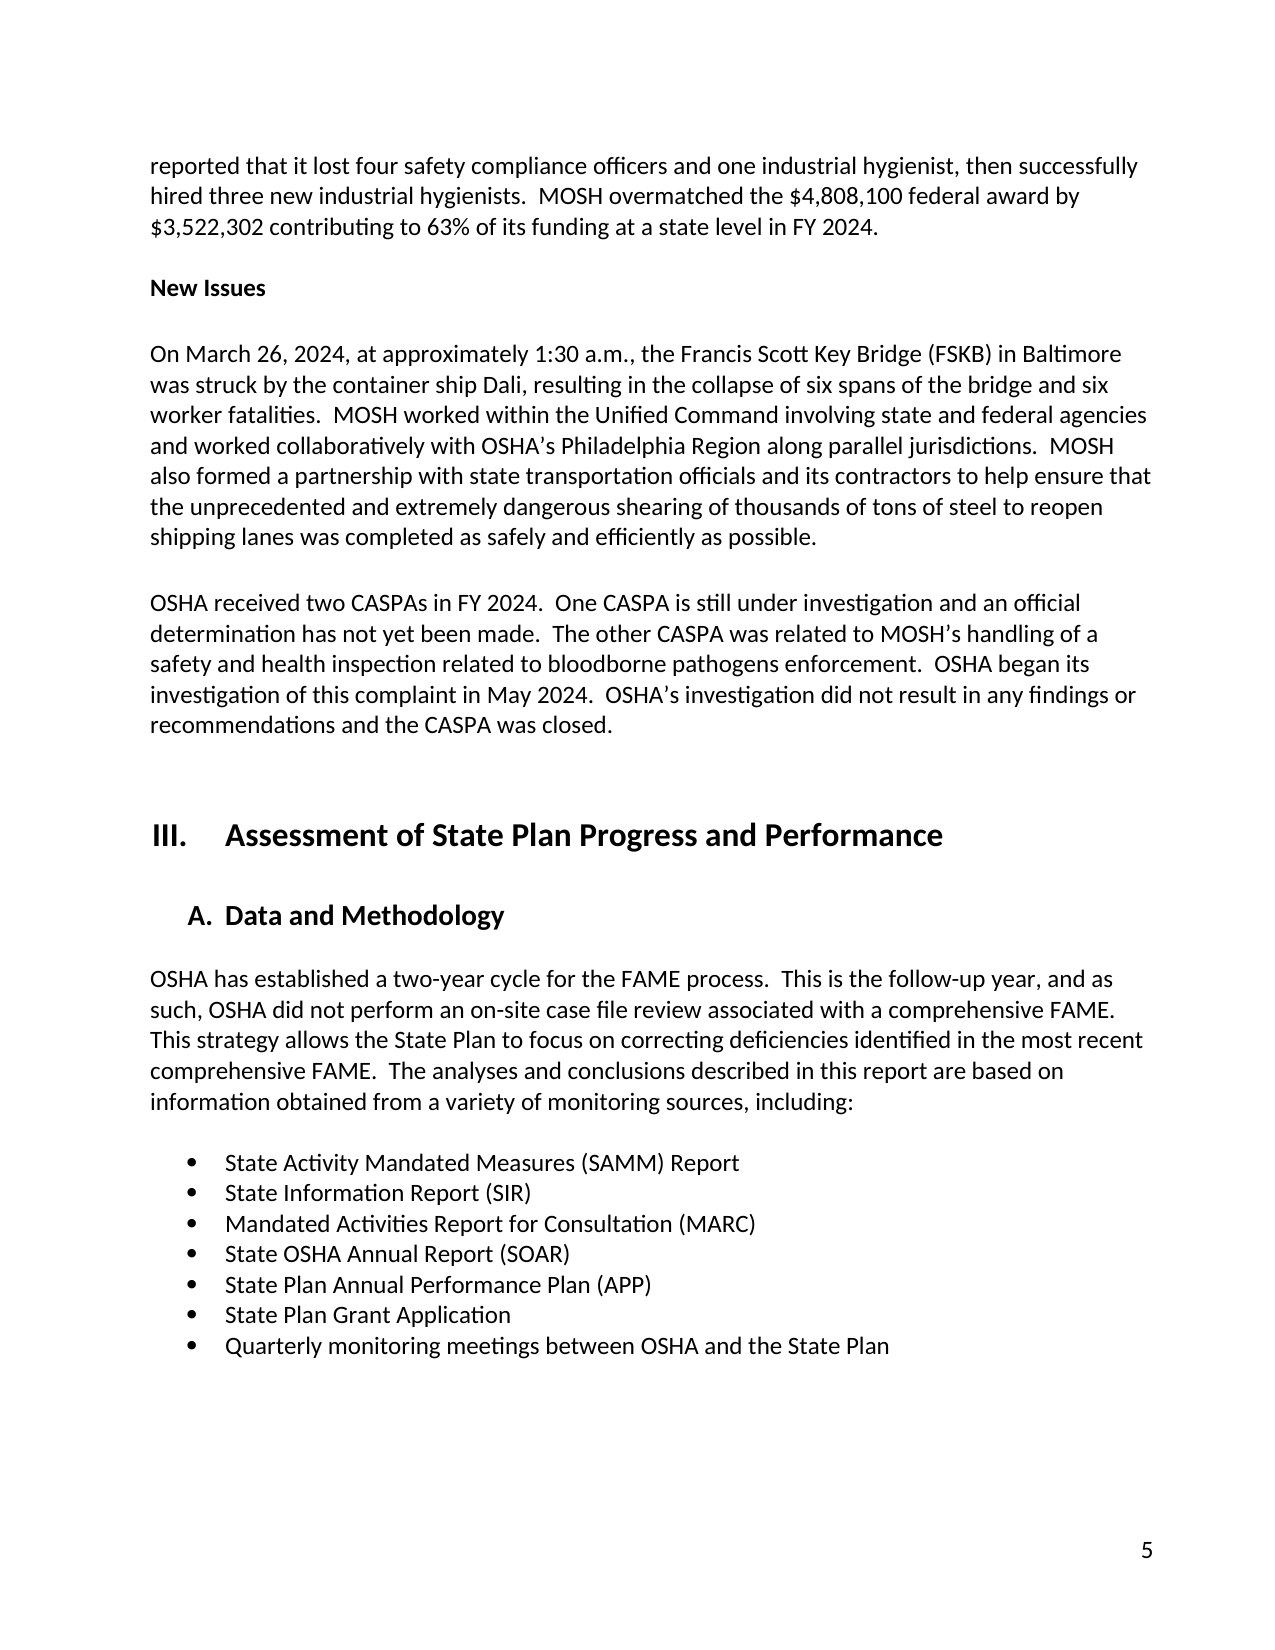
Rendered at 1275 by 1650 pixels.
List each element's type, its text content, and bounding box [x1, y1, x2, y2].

text OSHA received two CASPAs in FY 2024. One CASPA is still under investigation and an official determination has not yet been made. The other CASPA was related to MOSH’s handling of a safety and health inspection related to bloodborne pathogens enforcement. OSHA began its investigation of this complaint in May 2024. OSHA’s investigation did not result in any findings or recommendations and the CASPA was closed. [150, 587, 1153, 740]
list Mandated Activities Report for Consultation (MARC) [187, 1208, 1153, 1238]
list State Plan Annual Performance Plan (APP) [187, 1269, 1153, 1299]
list Quarterly monitoring meetings between OSHA and the State Plan [187, 1330, 1153, 1360]
subtitle Assessment of State Plan Progress and Performance [187, 814, 1153, 854]
list State Activity Mandated Measures (SAMM) Report [187, 1147, 1153, 1177]
text On March 26, 2024, at approximately 1:30 a.m., the Francis Scott Key Bridge (FSKB) in Baltimore was struck by the container ship Dali, resulting in the collapse of six spans of the bridge and six worker fatalities. MOSH worked within the Unified Command involving state and federal agencies and worked collaboratively with OSHA’s Philadelphia Region along parallel jurisdictions. MOSH also formed a partnership with state transportation officials and its contractors to help ensure that the unprecedented and extremely dangerous shearing of thousands of tons of steel to reopen shipping lanes was completed as safely and efficiently as possible. [150, 338, 1153, 552]
list State OSHA Annual Report (SOAR) [187, 1238, 1153, 1269]
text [150, 150, 1153, 242]
subtitle Data and Methodology [187, 897, 1153, 933]
text New Issues [150, 272, 1153, 303]
list State Information Report (SIR) [187, 1177, 1153, 1208]
list State Plan Grant Application [187, 1299, 1153, 1330]
text OSHA has established a two-year cycle for the FAME process. This is the follow-up year, and as such, OSHA did not perform an on-site case file review associated with a comprehensive FAME. This strategy allows the State Plan to focus on correcting deficiencies identified in the most recent comprehensive FAME. The analyses and conclusions described in this report are based on information obtained from a variety of monitoring sources, including: [150, 963, 1153, 1116]
